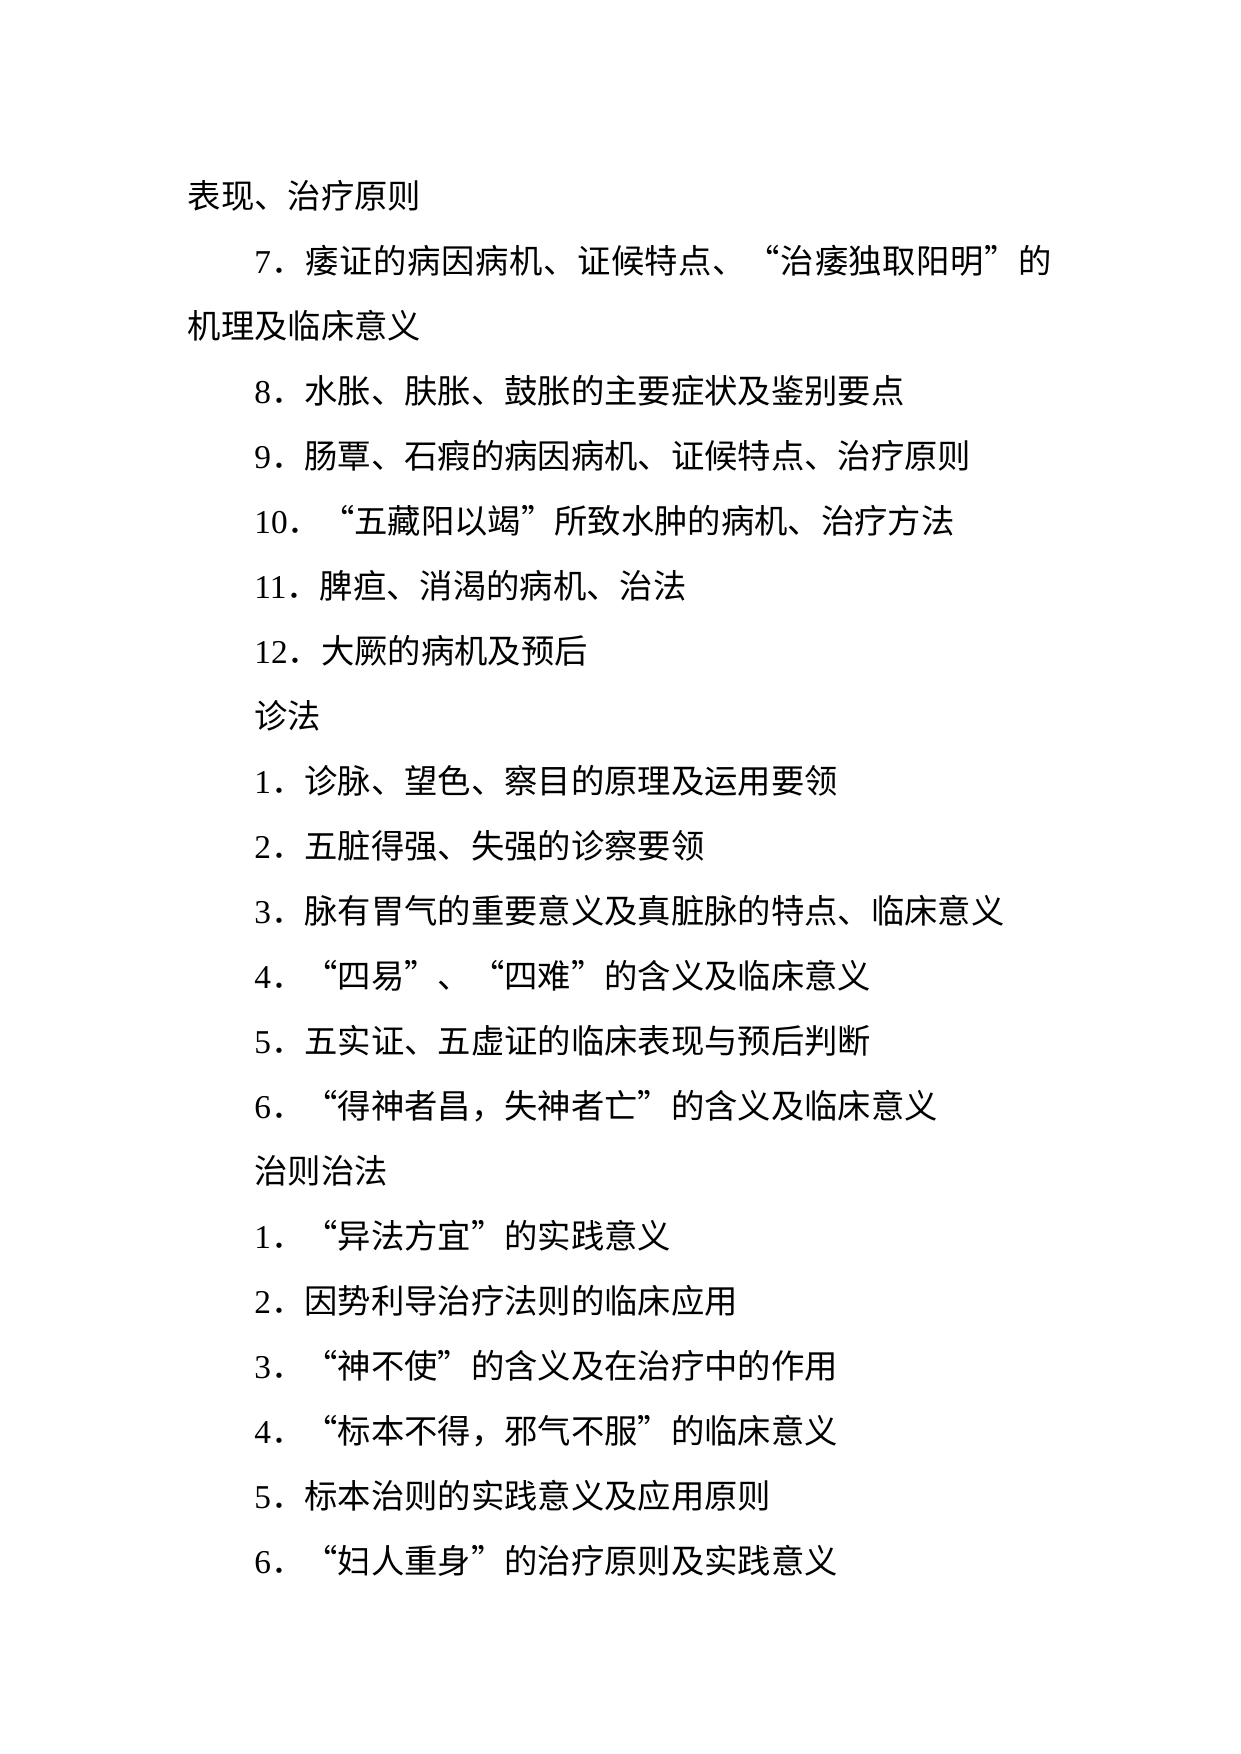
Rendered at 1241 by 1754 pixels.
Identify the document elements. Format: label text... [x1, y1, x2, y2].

text 9．肠覃、石瘕的病因病机、证候特点、治疗原则 [187, 422, 1053, 487]
text 1．“异法方宜”的实践意义 [187, 1202, 1053, 1267]
text 10．“五藏阳以竭”所致水肿的病机、治疗方法 [187, 487, 1053, 552]
text 8．水胀、肤胀、鼓胀的主要症状及鉴别要点 [187, 357, 1053, 422]
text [187, 162, 1053, 227]
text 5．五实证、五虚证的临床表现与预后判断 [187, 1007, 1053, 1072]
text 2．因势利导治疗法则的临床应用 [187, 1267, 1053, 1332]
text 3．脉有胃气的重要意义及真脏脉的特点、临床意义 [187, 877, 1053, 942]
text 5．标本治则的实践意义及应用原则 [187, 1462, 1053, 1527]
text 治则治法 [187, 1137, 1053, 1202]
text 1．诊脉、望色、察目的原理及运用要领 [187, 747, 1053, 812]
text 11．脾疸、消渴的病机、治法 [187, 552, 1053, 617]
text 3．“神不使”的含义及在治疗中的作用 [187, 1332, 1053, 1397]
text 6．“妇人重身”的治疗原则及实践意义 [187, 1527, 1053, 1592]
text 2．五脏得强、失强的诊察要领 [187, 812, 1053, 877]
text 4．“标本不得，邪气不服”的临床意义 [187, 1397, 1053, 1462]
text 7．痿证的病因病机、证候特点、“治痿独取阳明”的机理及临床意义 [187, 227, 1053, 357]
text 4．“四易”、“四难”的含义及临床意义 [187, 942, 1053, 1007]
text 6．“得神者昌，失神者亡”的含义及临床意义 [187, 1072, 1053, 1137]
text 诊法 [187, 682, 1053, 747]
text 12．大厥的病机及预后 [187, 617, 1053, 682]
